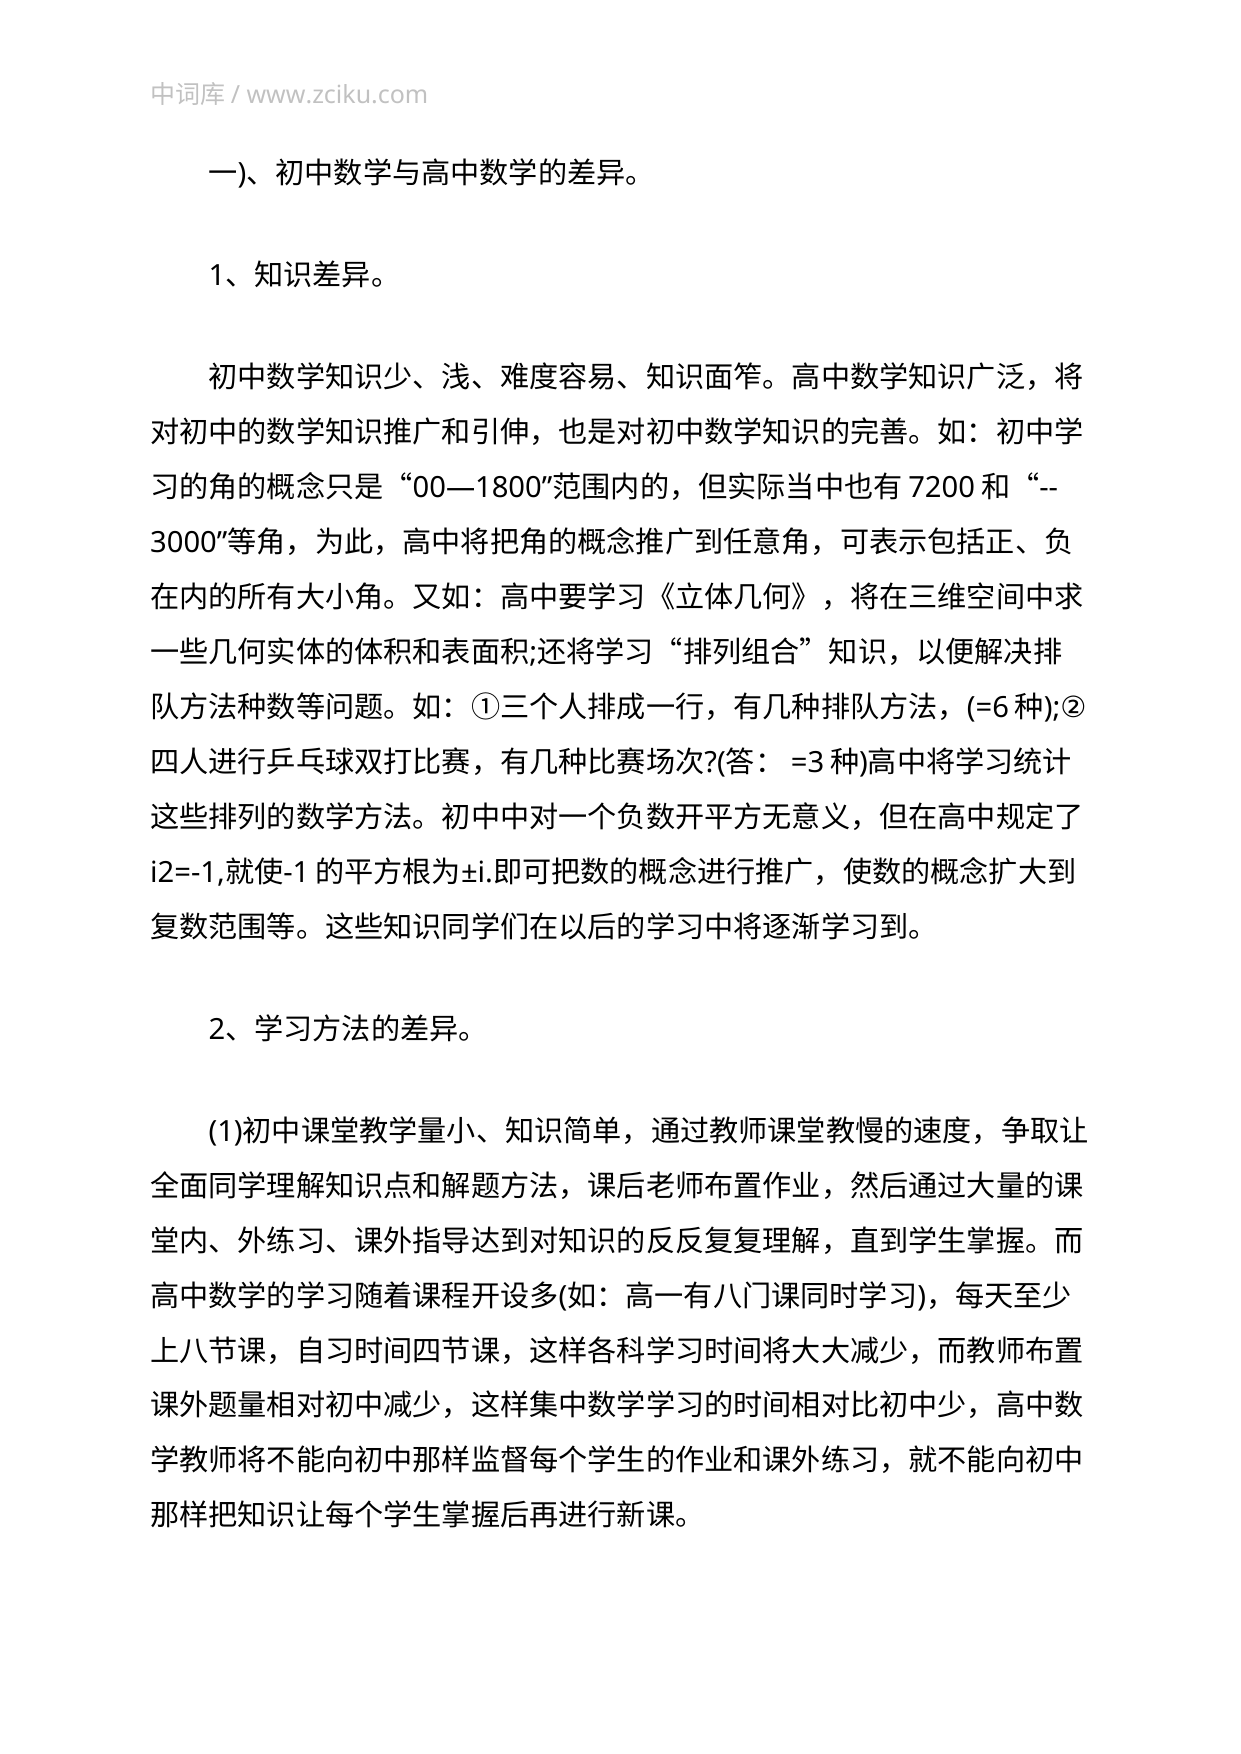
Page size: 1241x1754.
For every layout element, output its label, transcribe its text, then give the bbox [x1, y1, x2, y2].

text (1)初中课堂教学量小、知识简单，通过教师课堂教慢的速度，争取让全面同学理解知识点和解题方法，课后老师布置作业，然后通过大量的课堂内、外练习、课外指导达到对知识的反反复复理解，直到学生掌握。而高中数学的学习随着课程开设多(如：高一有八门课同时学习)，每天至少上八节课，自习时间四节课，这样各科学习时间将大大减少，而教师布置课外题量相对初中减少，这样集中数学学习的时间相对比初中少，高中数学教师将不能向初中那样监督每个学生的作业和课外练习，就不能向初中那样把知识让每个学生掌握后再进行新课。 [150, 1107, 1090, 1534]
text 初中数学知识少、浅、难度容易、知识面笮。高中数学知识广泛，将对初中的数学知识推广和引伸，也是对初中数学知识的完善。如：初中学习的角的概念只是“00—1800”范围内的，但实际当中也有7200和“--3000”等角，为此，高中将把角的概念推广到任意角，可表示包括正、负在内的所有大小角。又如：高中要学习《立体几何》，将在三维空间中求一些几何实体的体积和表面积;还将学习“排列组合”知识，以便解决排队方法种数等问题。如：①三个人排成一行，有几种排队方法，(=6种);②四人进行乒乓球双打比赛，有几种比赛场次?(答： =3种)高中将学习统计这些排列的数学方法。初中中对一个负数开平方无意义，但在高中规定了i2=-1,就使-1的平方根为±i.即可把数的概念进行推广，使数的概念扩大到复数范围等。这些知识同学们在以后的学习中将逐渐学习到。 [150, 354, 1090, 946]
text 1、知识差异。 [150, 252, 1090, 294]
text 一)、初中数学与高中数学的差异。 [150, 150, 1090, 192]
text 2、学习方法的差异。 [150, 1005, 1090, 1048]
